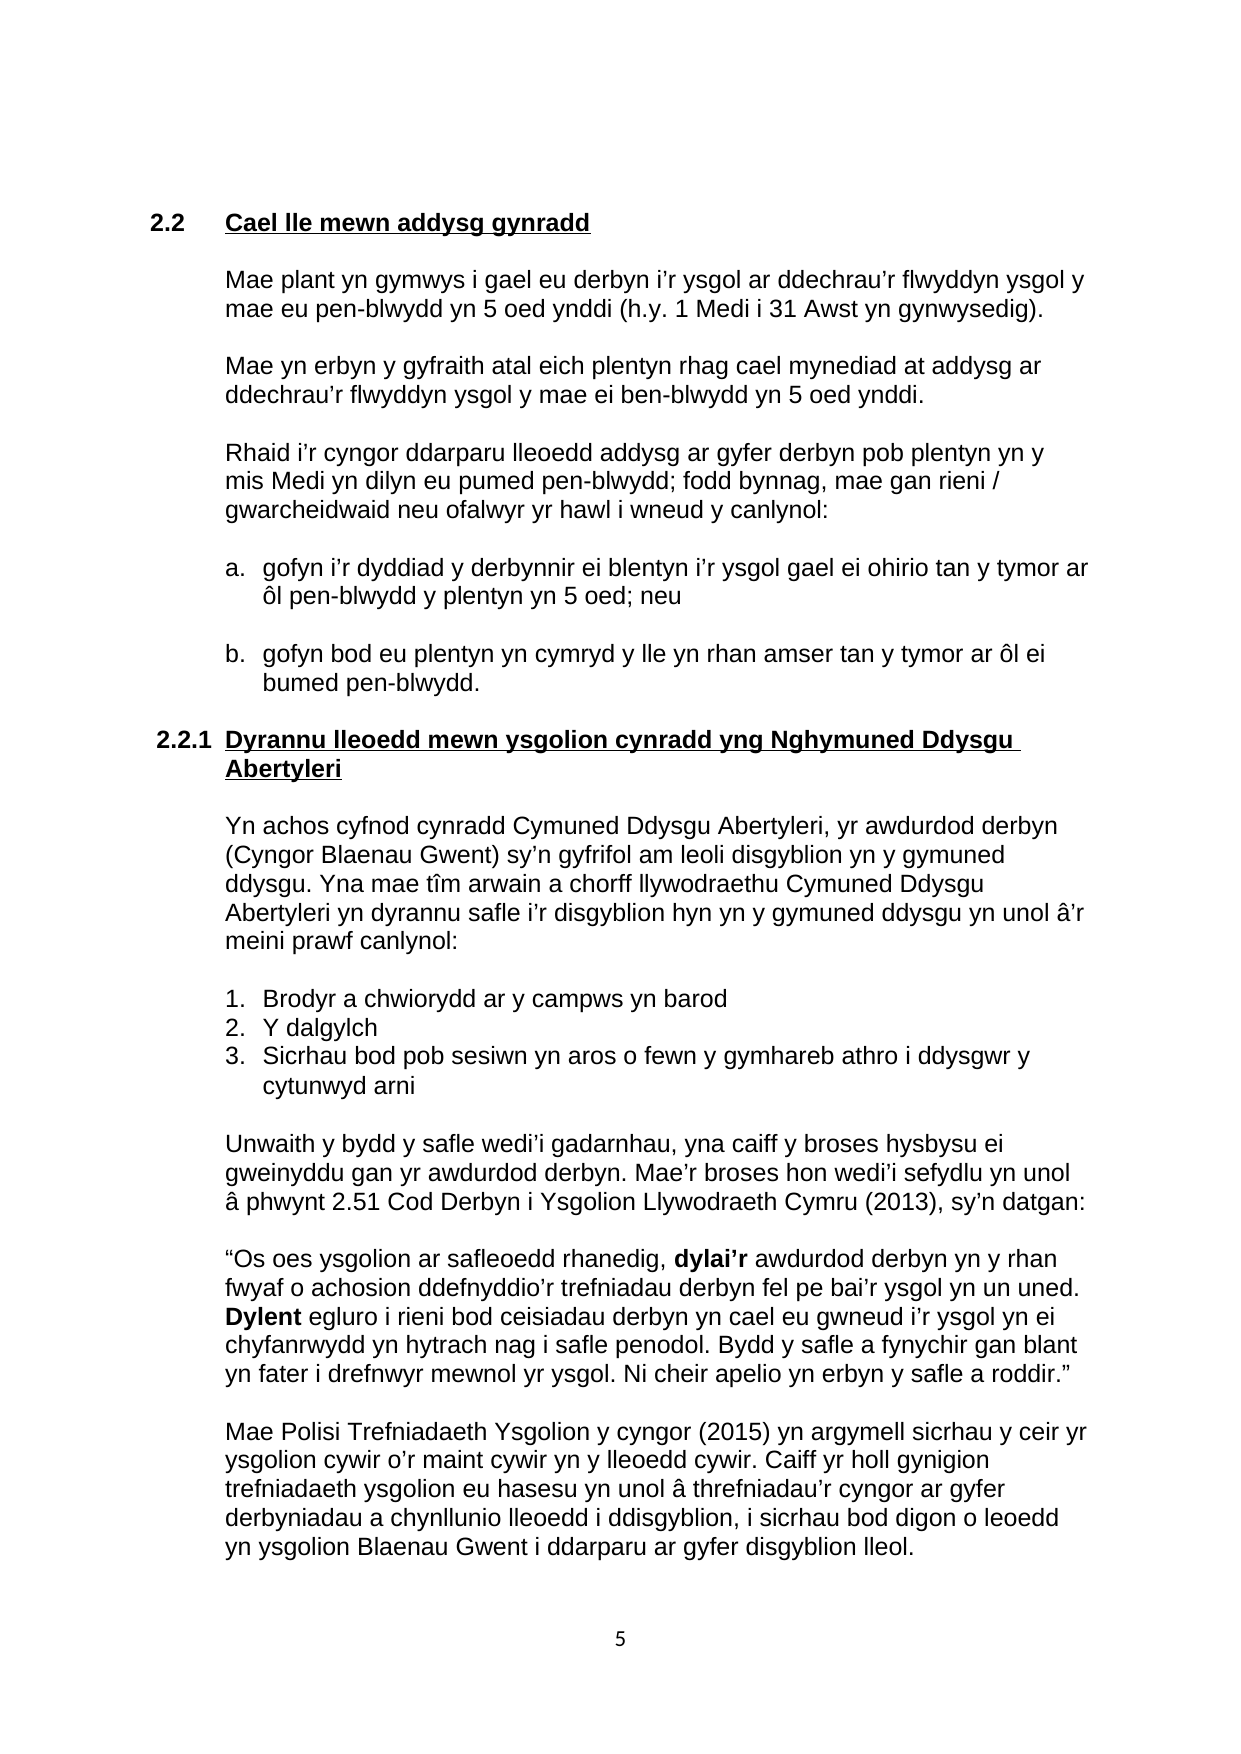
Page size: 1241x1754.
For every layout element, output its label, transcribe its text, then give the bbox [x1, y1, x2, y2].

list gofyn i’r dyddiad y derbynnir ei blentyn i’r ysgol gael ei ohirio tan y tymor ar ôl pen-blwydd y plentyn yn 5 oed; neu [225, 552, 1090, 610]
list Brodyr a chwiorydd ar y campws yn barod [225, 984, 1090, 1012]
text 2.2.1 Dyrannu lleoedd mewn ysgolion cynradd yng Nghymuned Ddysgu Abertyleri [156, 725, 1090, 782]
text 2.2 Cael lle mewn addysg gynradd [150, 207, 1090, 236]
text Mae yn erbyn y gyfraith atal eich plentyn rhag cael mynediad at addysg ar ddechrau’r flwyddyn ysgol y mae ei ben-blwydd yn 5 oed ynddi. [225, 351, 1090, 409]
text Unwaith y bydd y safle wedi’i gadarnhau, yna caiff y broses hysbysu ei gweinyddu gan yr awdurdod derbyn. Mae’r broses hon wedi’i sefydlu yn unol â phwynt 2.51 Cod Derbyn i Ysgolion Llywodraeth Cymru (2013), sy’n datgan: [225, 1129, 1090, 1216]
text Mae plant yn gymwys i gael eu derbyn i’r ysgol ar ddechrau’r flwyddyn ysgol y mae eu pen-blwydd yn 5 oed ynddi (h.y. 1 Medi i 31 Awst yn gynwysedig). [225, 265, 1090, 322]
list Sicrhau bod pob sesiwn yn aros o fewn y gymhareb athro i ddysgwr y cytunwyd arni [225, 1041, 1090, 1101]
text Yn achos cyfnod cynradd Cymuned Ddysgu Abertyleri, yr awdurdod derbyn (Cyngor Blaenau Gwent) sy’n gyfrifol am leoli disgyblion yn y gymuned ddysgu. Yna mae tîm arwain a chorff llywodraethu Cymuned Ddysgu Abertyleri yn dyrannu safle i’r disgyblion hyn yn y gymuned ddysgu yn unol â’r meini prawf canlynol: [225, 811, 1090, 955]
text Rhaid i’r cyngor ddarparu lleoedd addysg ar gyfer derbyn pob plentyn yn y mis Medi yn dilyn eu pumed pen-blwydd; fodd bynnag, mae gan rieni / gwarcheidwaid neu ofalwyr yr hawl i wneud y canlynol: [225, 437, 1090, 524]
list Y dalgylch [225, 1012, 1090, 1041]
text “Os oes ysgolion ar safleoedd rhanedig, dylai’r awdurdod derbyn yn y rhan fwyaf o achosion ddefnyddio’r trefniadau derbyn fel pe bai’r ysgol yn un uned. Dylent egluro i rieni bod ceisiadau derbyn yn cael eu gwneud i’r ysgol yn ei chyfanrwydd yn hytrach nag i safle penodol. Bydd y safle a fynychir gan blant yn fater i drefnwyr mewnol yr ysgol. Ni cheir apelio yn erbyn y safle a roddir.” [225, 1244, 1090, 1388]
text Mae Polisi Trefniadaeth Ysgolion y cyngor (2015) yn argymell sicrhau y ceir yr ysgolion cywir o’r maint cywir yn y lleoedd cywir. Caiff yr holl gynigion trefniadaeth ysgolion eu hasesu yn unol â threfniadau’r cyngor ar gyfer derbyniadau a chynllunio lleoedd i ddisgyblion, i sicrhau bod digon o leoedd yn ysgolion Blaenau Gwent i ddarparu ar gyfer disgyblion lleol. [225, 1417, 1090, 1561]
list gofyn bod eu plentyn yn cymryd y lle yn rhan amser tan y tymor ar ôl ei bumed pen-blwydd. [225, 639, 1090, 696]
